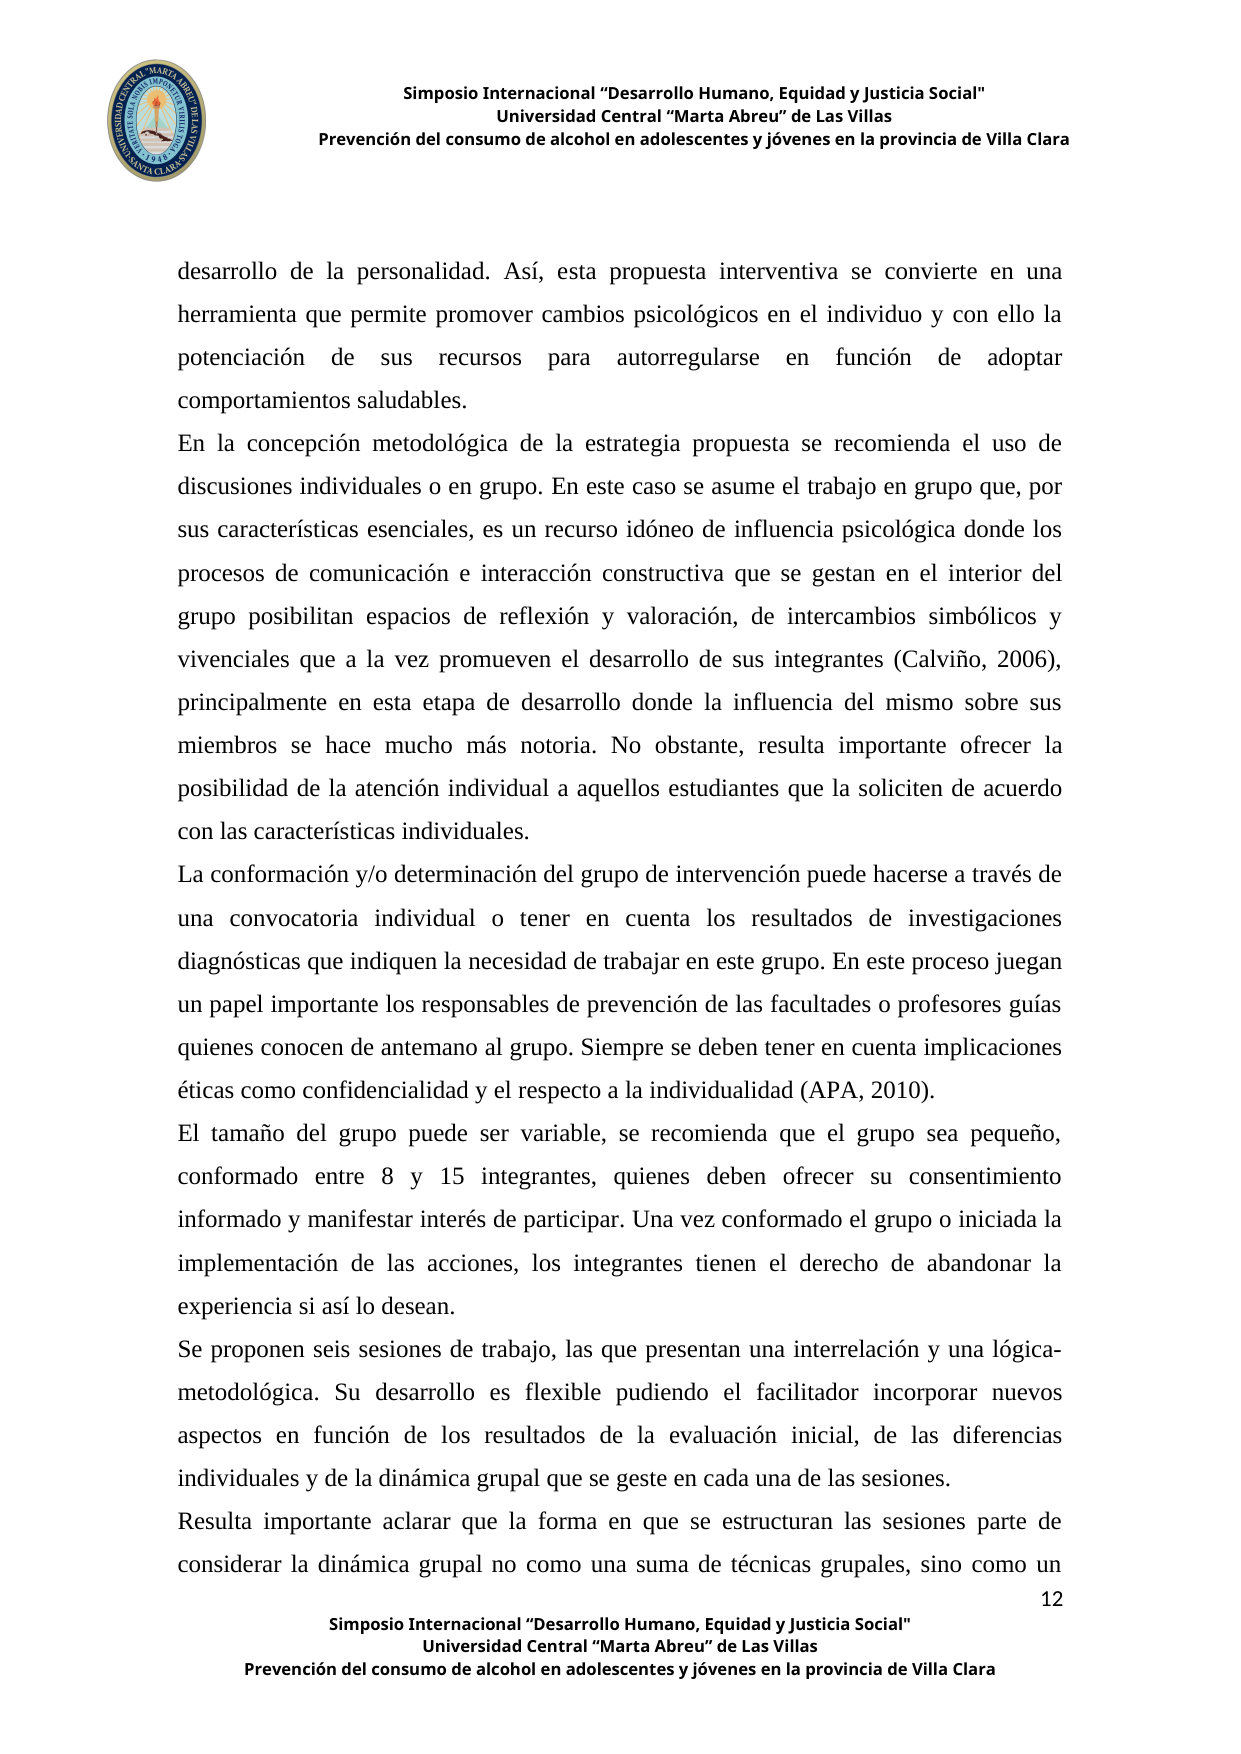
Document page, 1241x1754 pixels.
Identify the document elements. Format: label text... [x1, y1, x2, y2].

picture [106, 59, 207, 183]
text En la concepción metodológica de la estrategia propuesta se recomienda el uso de discusiones individuales o en grupo. En este caso se asume el trabajo en grupo que, por sus características esenciales, es un recurso idóneo de influencia psicológica donde los procesos de comunicación e interacción constructiva que se gestan en el interior del grupo posibilitan espacios de reflexión y valoración, de intercambios simbólicos y vivenciales que a la vez promueven el desarrollo de sus integrantes (Calviño, 2006), principalmente en esta etapa de desarrollo donde la influencia del mismo sobre sus miembros se hace mucho más notoria. No obstante, resulta importante ofrecer la posibilidad de la atención individual a aquellos estudiantes que la soliciten de acuerdo con las características individuales. [177, 428, 1063, 845]
text La conformación y/o determinación del grupo de intervención puede hacerse a través de una convocatoria individual o tener en cuenta los resultados de investigaciones diagnósticas que indiquen la necesidad de trabajar en este grupo. En este proceso juegan un papel importante los responsables de prevención de las facultades o profesores guías quienes conocen de antemano al grupo. Siempre se deben tener en cuenta implicaciones éticas como confidencialidad y el respecto a la individualidad (APA, 2010). [177, 859, 1063, 1104]
text Se proponen seis sesiones de trabajo, las que presentan una interrelación y una lógica-metodológica. Su desarrollo es flexible pudiendo el facilitador incorporar nuevos aspectos en función de los resultados de la evaluación inicial, de las diferencias individuales y de la dinámica grupal que se geste en cada una de las sesiones. [177, 1334, 1063, 1492]
text El tamaño del grupo puede ser variable, se recomienda que el grupo sea pequeño, conformado entre 8 y 15 integrantes, quienes deben ofrecer su consentimiento informado y manifestar interés de participar. Una vez conformado el grupo o iniciada la implementación de las acciones, los integrantes tienen el derecho de abandonar la experiencia si así lo desean. [177, 1118, 1063, 1319]
